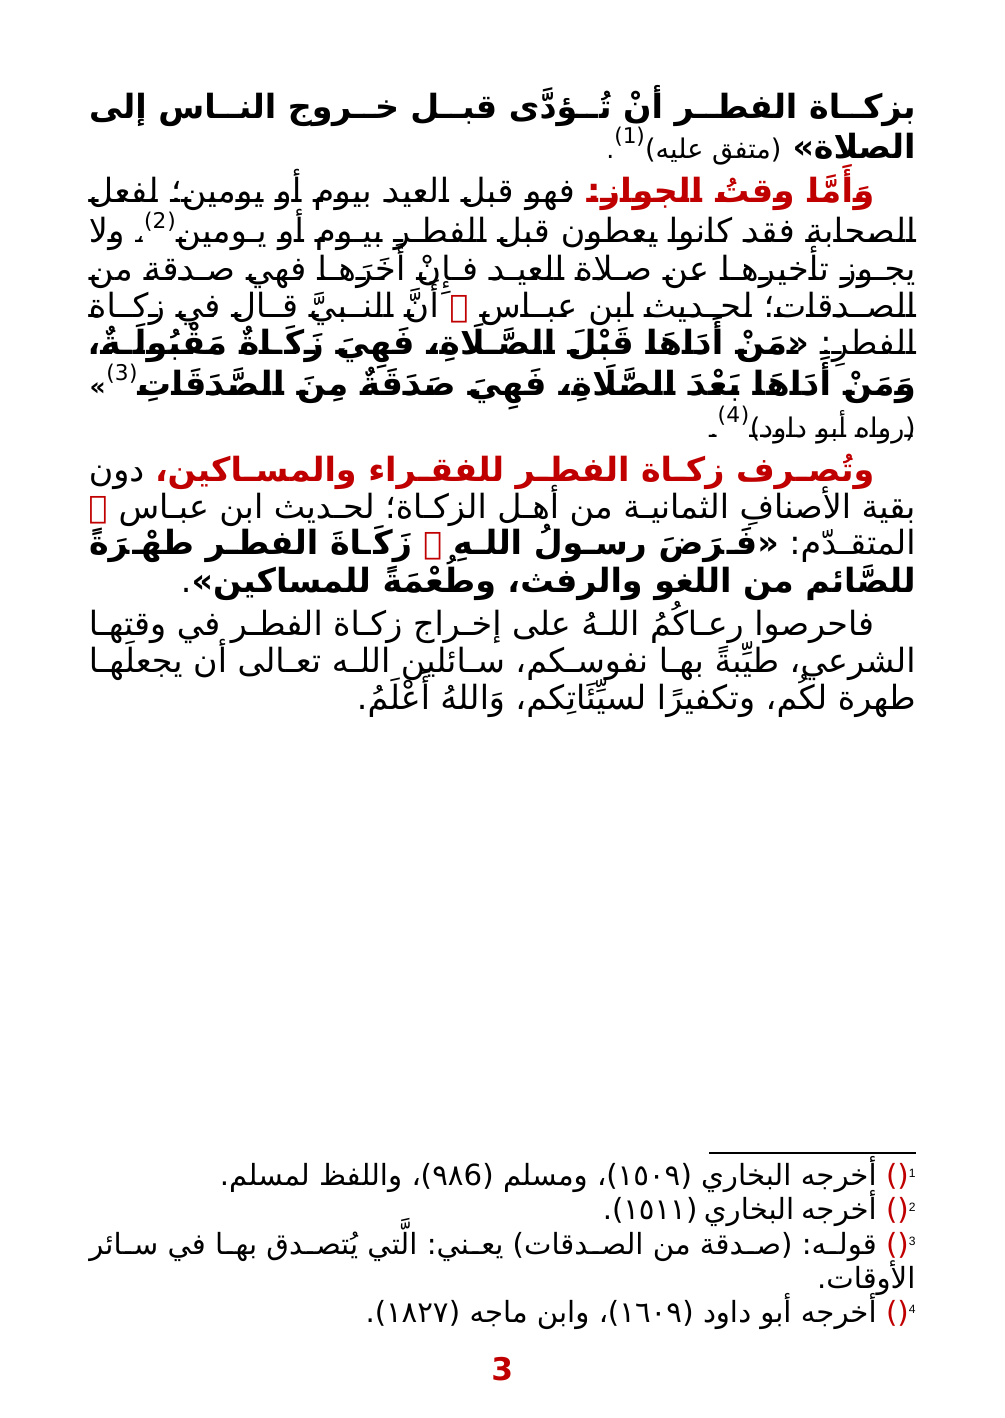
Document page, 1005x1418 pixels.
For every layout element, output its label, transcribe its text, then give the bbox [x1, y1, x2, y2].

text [89, 89, 915, 167]
text فاحرصوا رعاكُمُ اللهُ على إخراج زكاة الفطر في وقتها الشرعي، طيِّبةً بها نفوسكم، سائلين الله تعالى أن يجعلَها طهرة لكُم، وتكفيرًا لسيِّئَاتِكم، وَاللهُ أَعْلَمُ. [89, 606, 915, 717]
text وتُصرف زكاة الفطر للفقراء والمساكين، دون بقية الأصنافِ الثمانية من أهل الزكاة؛ لحديث ابن عباس  المتقدّم: «فَرَضَ رسولُ اللهِ  زَكَاةَ الفطر طهْرَةً للصَّائم من اللغو والرفث، وطُعْمَةً للمساكين». [89, 452, 915, 600]
text وَأَمَّا وقتُ الجواز: فهو قبل العيد بيوم أو يومين؛ لفعل الصحابة فقد كانوا يعطون قبل الفطر بيوم أو يومين()، ولا يجوز تأخيرها عن صلاة العيد فإِنْ أَخَرَها فهي صدقة من الصدقات؛ لحديث ابن عباس  أَنَّ النبيَّ قال في زكاة الفطرِ: «مَنْ أَدَاهَا قَبْلَ الصَّلَاةِ، فَهِيَ زَكَاةٌ مَقْبُولَةٌ، وَمَنْ أَدَاهَا بَعْدَ الصَّلَاةِ، فَهِيَ صَدَقَةٌ مِنَ الصَّدَقَاتِ()» (رواه أبو داود)(). [89, 173, 915, 446]
